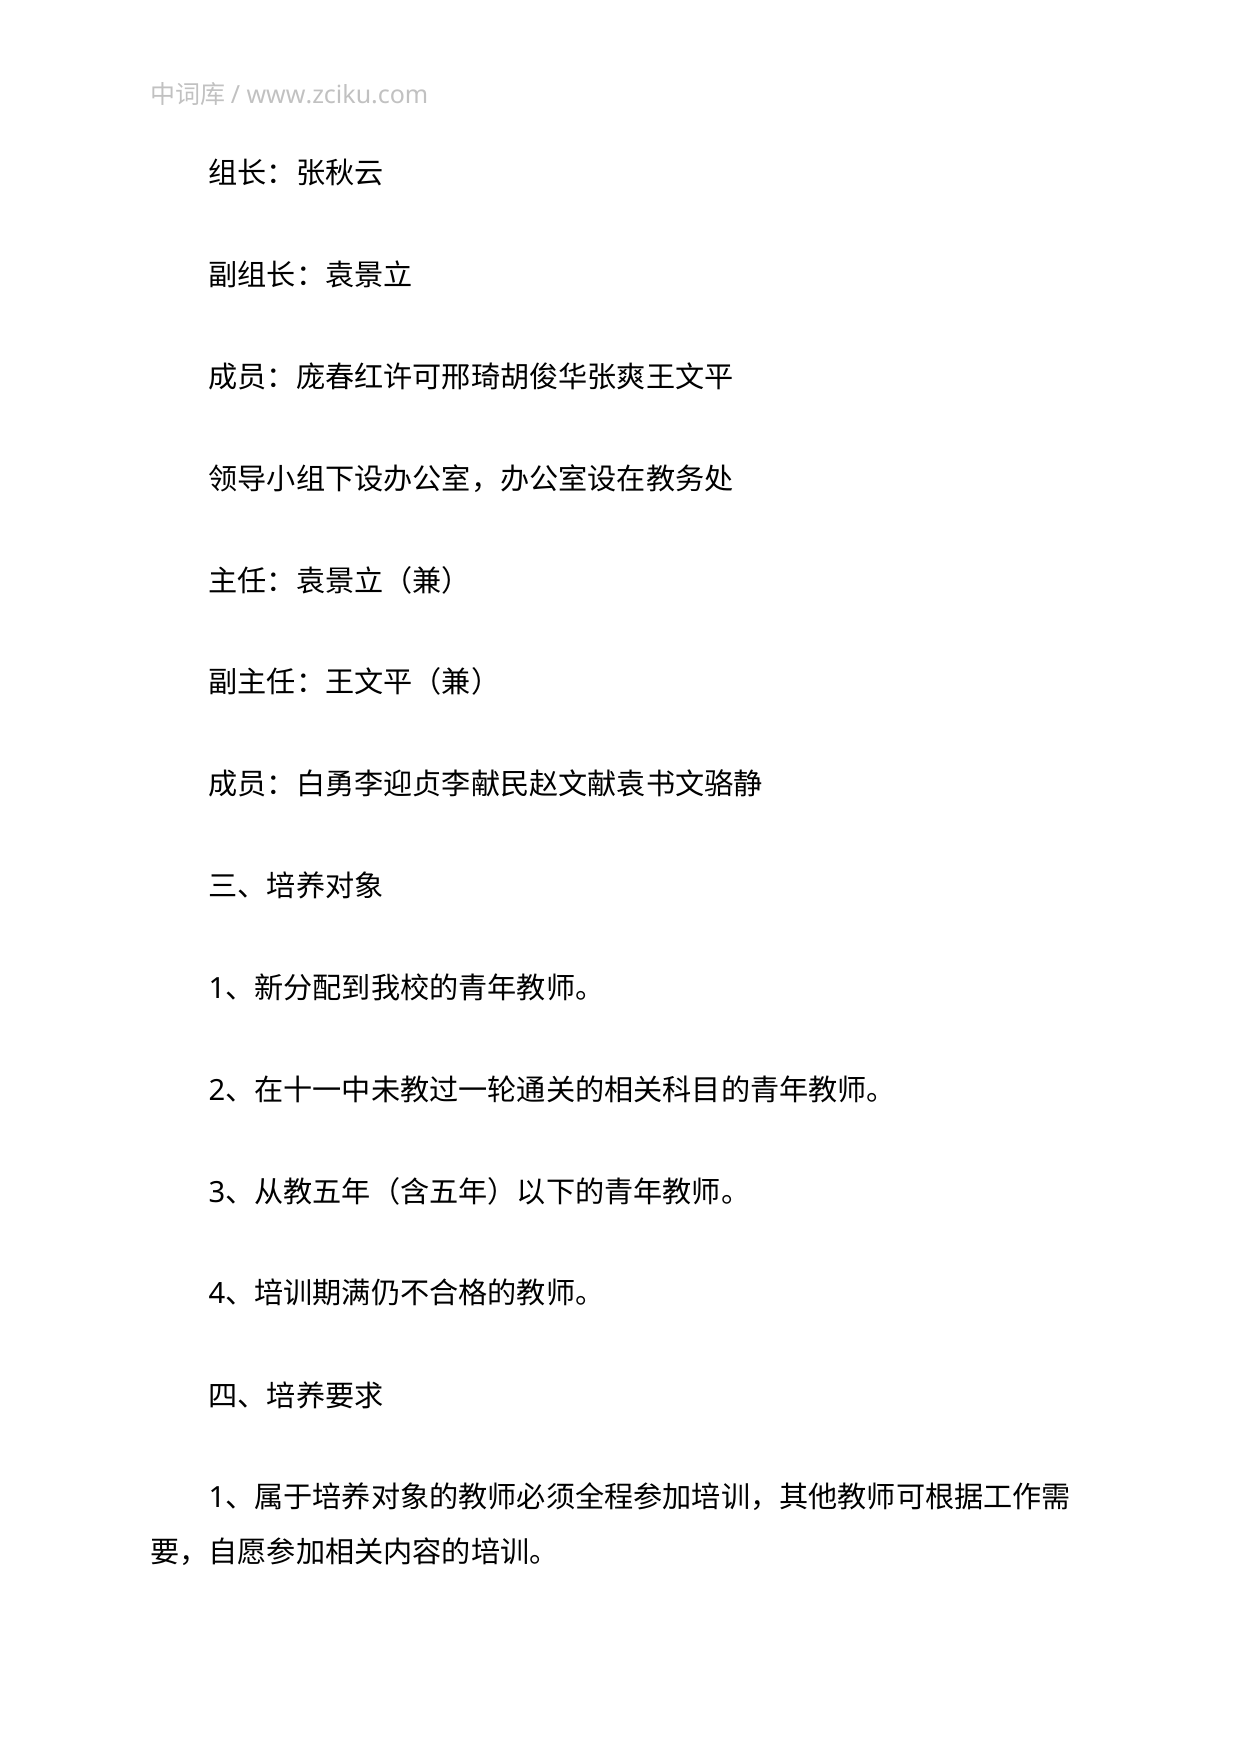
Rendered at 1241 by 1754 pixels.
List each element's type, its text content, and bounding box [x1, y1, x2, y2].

text 2、在十一中未教过一轮通关的相关科目的青年教师。 [150, 1066, 1090, 1108]
text 1、新分配到我校的青年教师。 [150, 964, 1090, 1007]
text 主任：袁景立（兼） [150, 557, 1090, 599]
text 副组长：袁景立 [150, 252, 1090, 294]
text 成员：白勇李迎贞李献民赵文献袁书文骆静 [150, 761, 1090, 803]
text 1、属于培养对象的教师必须全程参加培训，其他教师可根据工作需要，自愿参加相关内容的培训。 [150, 1474, 1090, 1571]
text 领导小组下设办公室，办公室设在教务处 [150, 455, 1090, 498]
text 副主任：王文平（兼） [150, 659, 1090, 701]
text 成员：庞春红许可邢琦胡俊华张爽王文平 [150, 353, 1090, 396]
text 三、培养对象 [150, 862, 1090, 905]
text 4、培训期满仍不合格的教师。 [150, 1270, 1090, 1312]
text 四、培养要求 [150, 1372, 1090, 1414]
text 组长：张秋云 [150, 150, 1090, 192]
text 3、从教五年（含五年）以下的青年教师。 [150, 1168, 1090, 1211]
